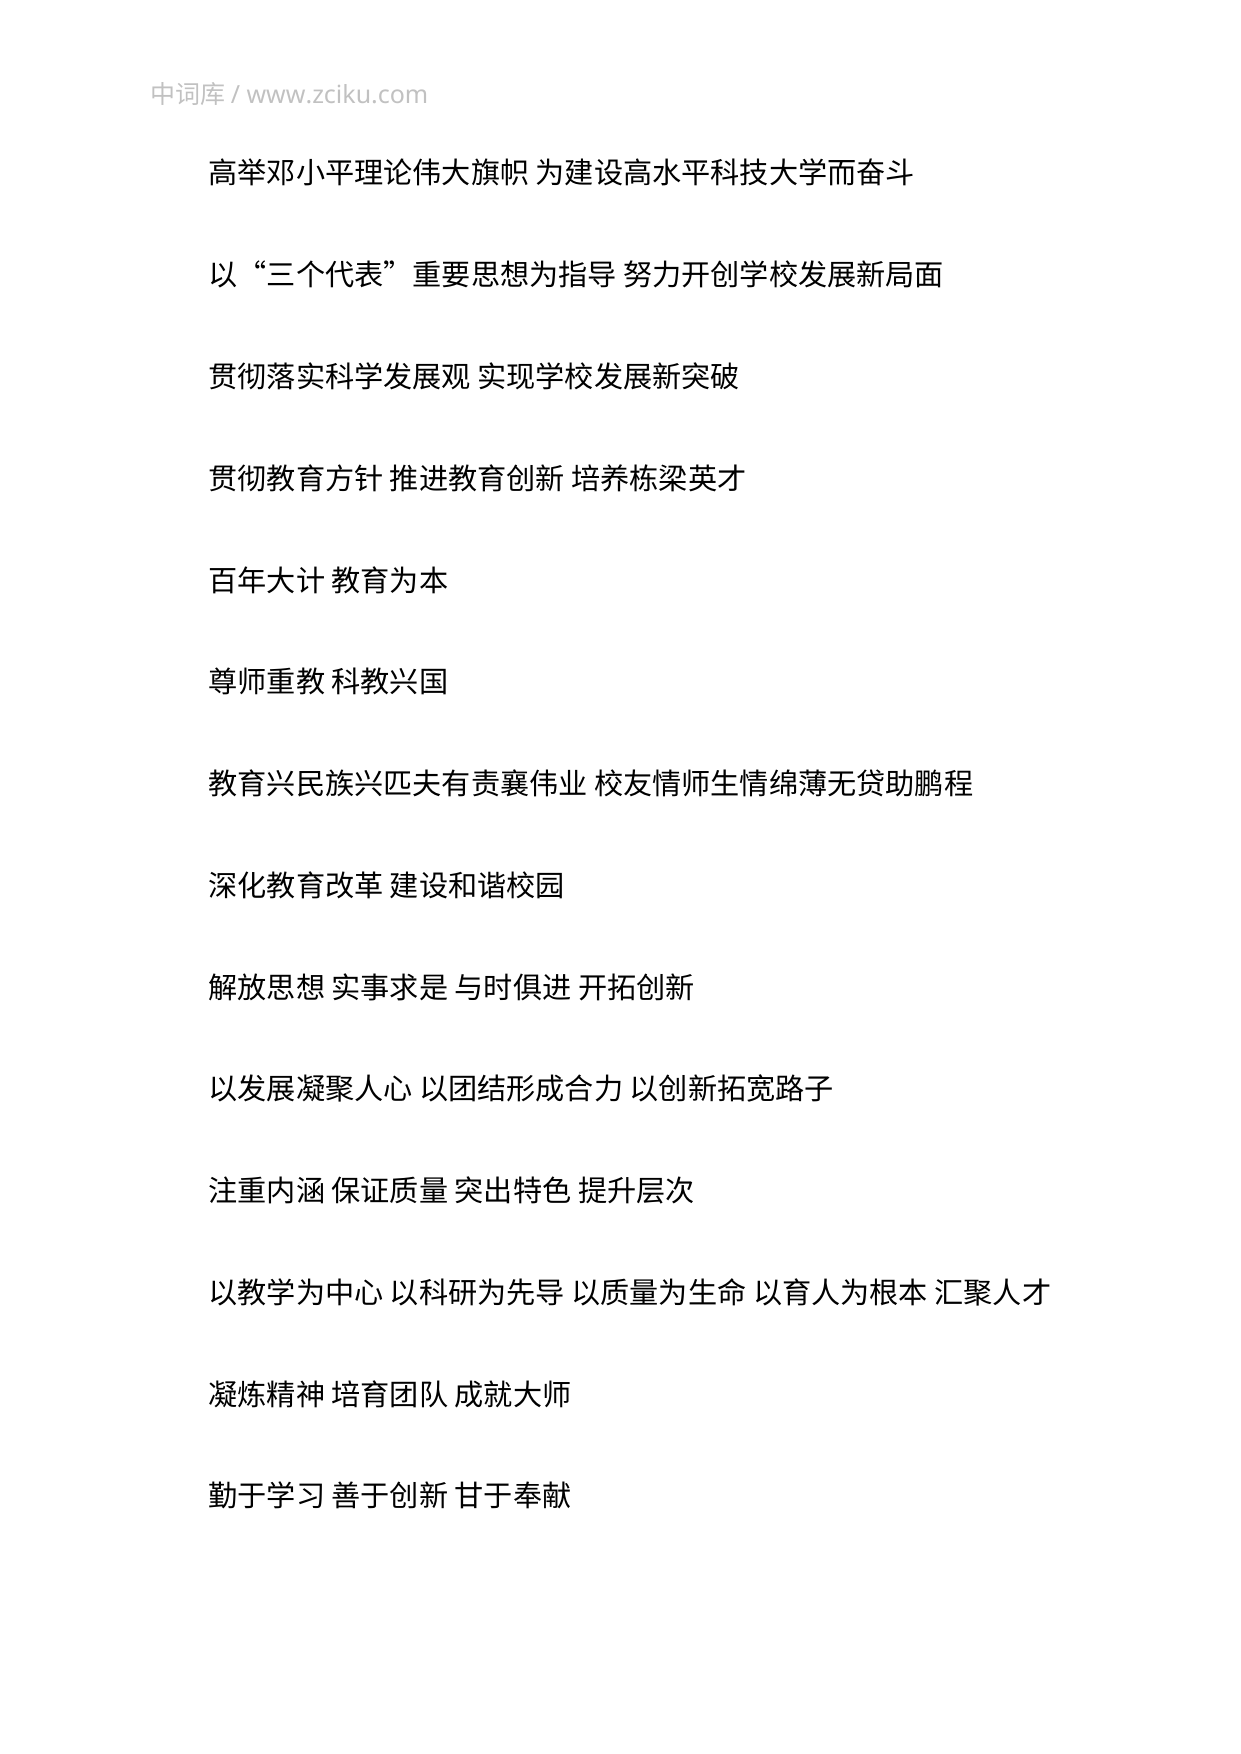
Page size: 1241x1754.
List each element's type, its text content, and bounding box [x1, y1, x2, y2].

text 以“三个代表”重要思想为指导 努力开创学校发展新局面 [150, 252, 1090, 294]
text 注重内涵 保证质量 突出特色 提升层次 [150, 1168, 1090, 1210]
text 教育兴民族兴匹夫有责襄伟业 校友情师生情绵薄无贷助鹏程 [150, 761, 1090, 803]
text 以教学为中心 以科研为先导 以质量为生命 以育人为根本 汇聚人才 [150, 1269, 1090, 1312]
text 高举邓小平理论伟大旗帜 为建设高水平科技大学而奋斗 [150, 150, 1090, 192]
text 解放思想 实事求是 与时俱进 开拓创新 [150, 964, 1090, 1006]
text 贯彻落实科学发展观 实现学校发展新突破 [150, 353, 1090, 396]
text 勤于学习 善于创新 甘于奉献 [150, 1473, 1090, 1515]
text 贯彻教育方针 推进教育创新 培养栋梁英才 [150, 455, 1090, 498]
text 凝炼精神 培育团队 成就大师 [150, 1371, 1090, 1413]
text 深化教育改革 建设和谐校园 [150, 862, 1090, 905]
text 以发展凝聚人心 以团结形成合力 以创新拓宽路子 [150, 1066, 1090, 1108]
text 百年大计 教育为本 [150, 557, 1090, 599]
text 尊师重教 科教兴国 [150, 659, 1090, 701]
